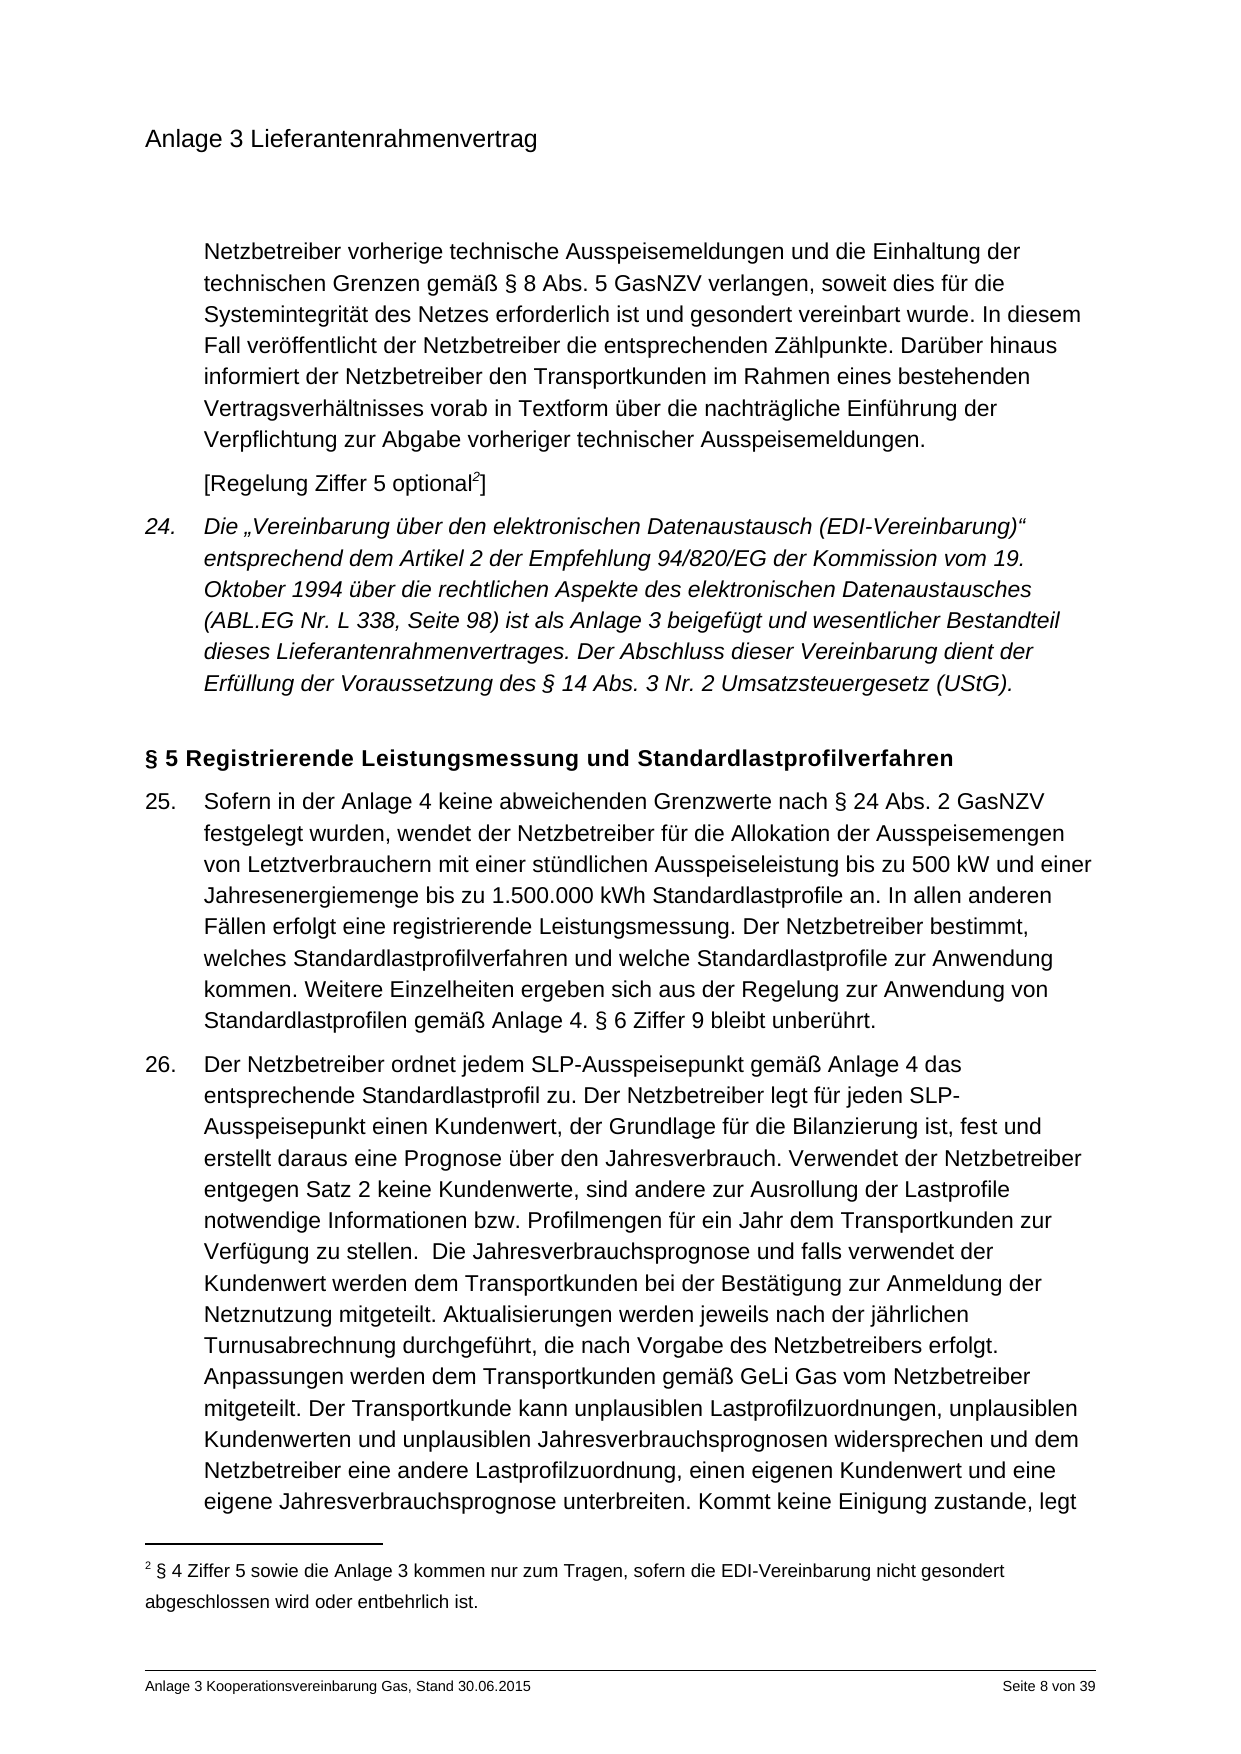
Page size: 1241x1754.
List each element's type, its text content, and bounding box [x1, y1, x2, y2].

list Die „Vereinbarung über den elektronischen Datenaustausch (EDI-Vereinbarung)“ entsprechend dem Artikel 2 der Empfehlung 94/820/EG der Kommission vom 19. Oktober 1994 über die rechtlichen Aspekte des elektronischen Datenaustausches (ABL.EG Nr. L 338, Seite 98) ist als Anlage 3 beigefügt und wesentlicher Bestandteil dieses Lieferantenrahmenvertrages. Der Abschluss dieser Vereinbarung dient der Erfüllung der Voraussetzung des § 14 Abs. 3 Nr. 2 Umsatzsteuergesetz (UStG). [145, 508, 1096, 696]
list Sofern in der Anlage 4 keine abweichenden Grenzwerte nach § 24 Abs. 2 GasNZV festgelegt wurden, wendet der Netzbetreiber für die Allokation der Ausspeisemengen von Letztverbrauchern mit einer stündlichen Ausspeiseleistung bis zu 500 kW und einer Jahresenergiemenge bis zu 1.500.000 kWh Standardlastprofile an. In allen anderen Fällen erfolgt eine registrierende Leistungsmessung. Der Netzbetreiber bestimmt, welches Standardlastprofilverfahren und welche Standardlastprofile zur Anwendung kommen. Weitere Einzelheiten ergeben sich aus der Regelung zur Anwendung von Standardlastprofilen gemäß Anlage 4. § 6 Ziffer 9 bleibt unberührt. [145, 783, 1096, 1033]
subtitle § 5 Registrierende Leistungsmessung und Standardlastprofilverfahren [145, 739, 1096, 771]
text [Regelung Ziffer 5 optional] [204, 464, 1096, 496]
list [145, 1046, 1096, 1514]
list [145, 233, 1096, 452]
